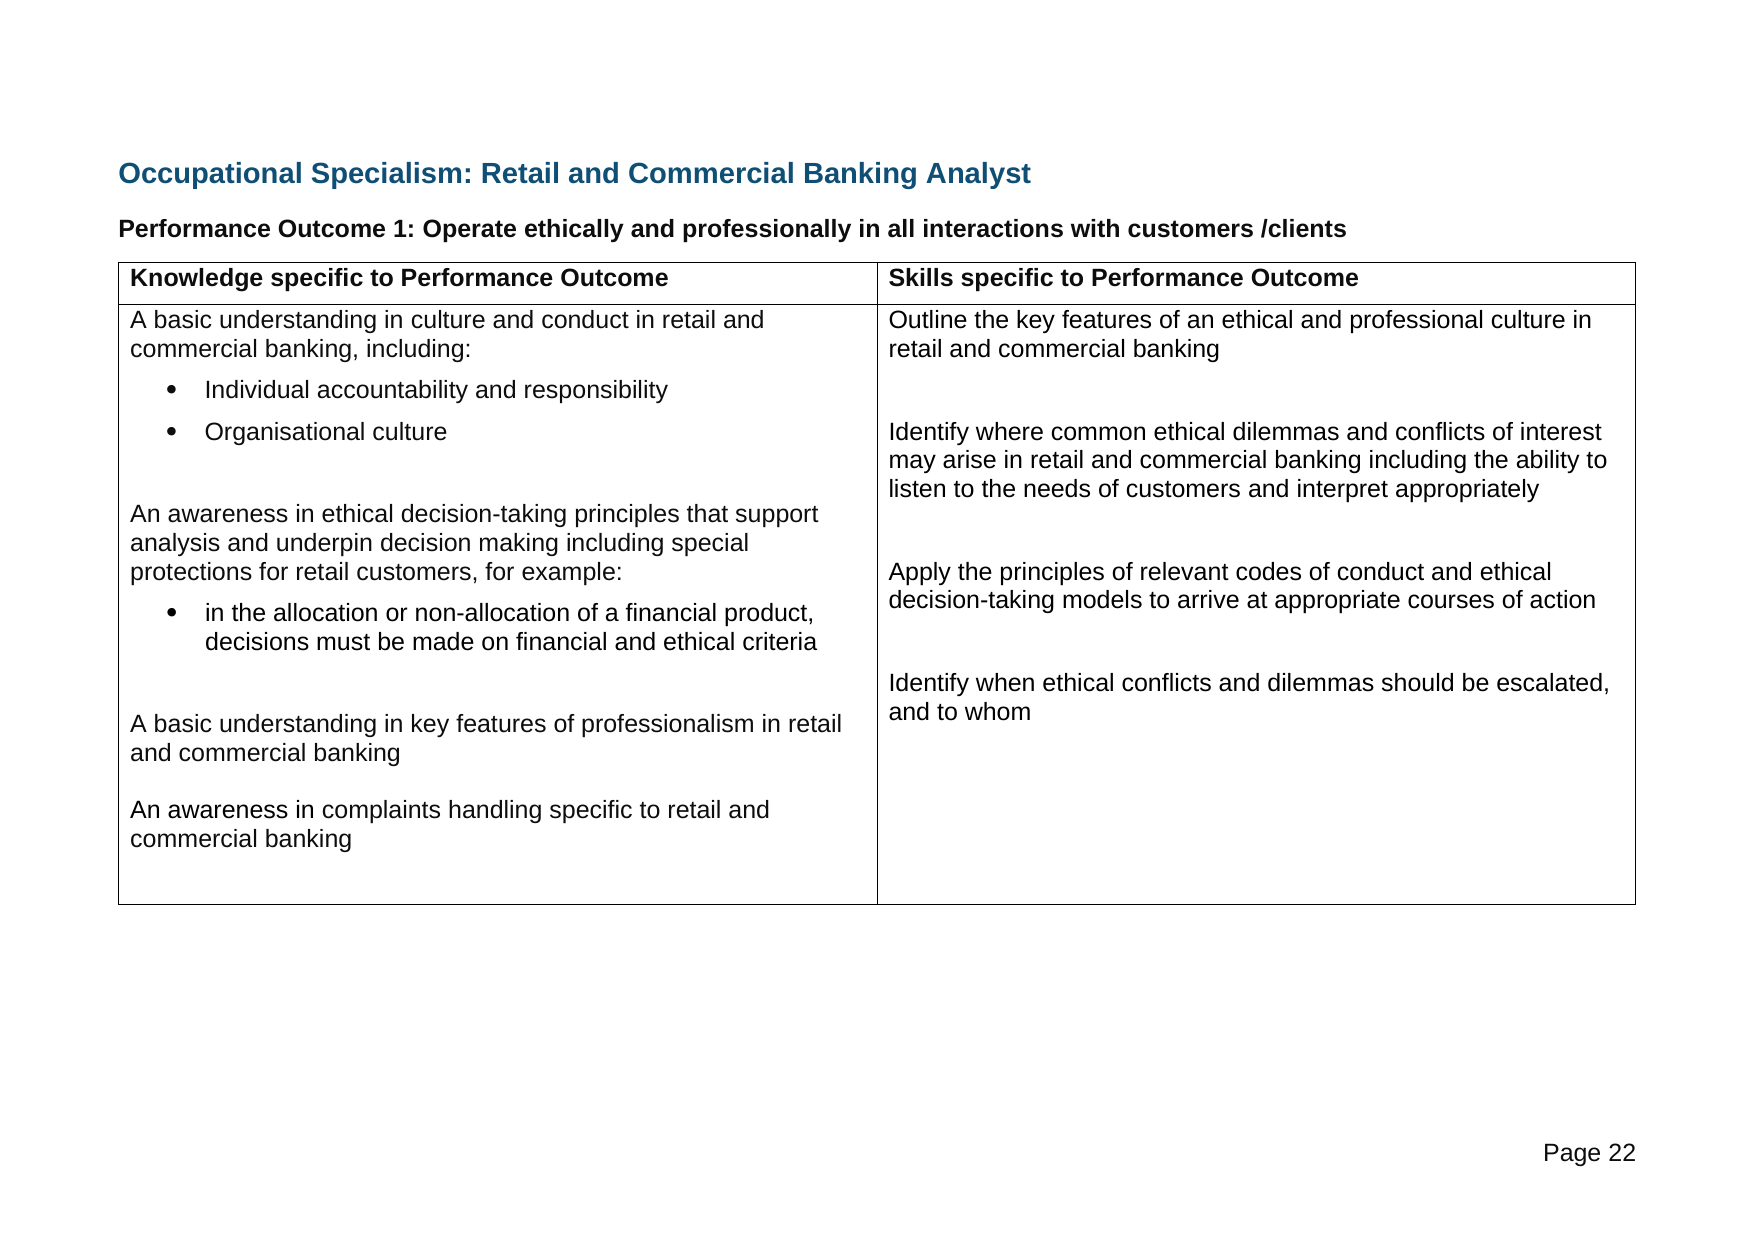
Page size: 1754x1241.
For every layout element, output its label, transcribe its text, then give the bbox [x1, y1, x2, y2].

table_cell Outline the key features of an ethical and professional culture in retail and commercial banking Identify where common ethical dilemmas and conflicts of interest may arise in retail and commercial banking including the ability to listen to the needs of customers and interpret appropriately Apply the principles of relevant codes of conduct and ethical decision-taking models to arrive at appropriate courses of action Identify when ethical conflicts and dilemmas should be escalated, and to whom [878, 305, 1635, 904]
table_header Skills specific to Performance Outcome [878, 263, 1635, 304]
table_cell A basic understanding in culture and conduct in retail and commercial banking, including: Individual accountability and responsibility Organisational culture An awareness in ethical decision-taking principles that support analysis and underpin decision making including special protections for retail customers, for example: in the allocation or non-allocation of a financial product, decisions must be made on financial and ethical criteria A basic understanding in key features of professionalism in retail and commercial banking An awareness in complaints handling specific to retail and commercial banking [119, 305, 877, 904]
table_header Knowledge specific to Performance Outcome [119, 263, 877, 304]
text Performance Outcome 1: Operate ethically and professionally in all interactions with customers /clients [118, 214, 1636, 243]
subtitle Occupational Specialism: Retail and Commercial Banking Analyst [118, 156, 1636, 189]
